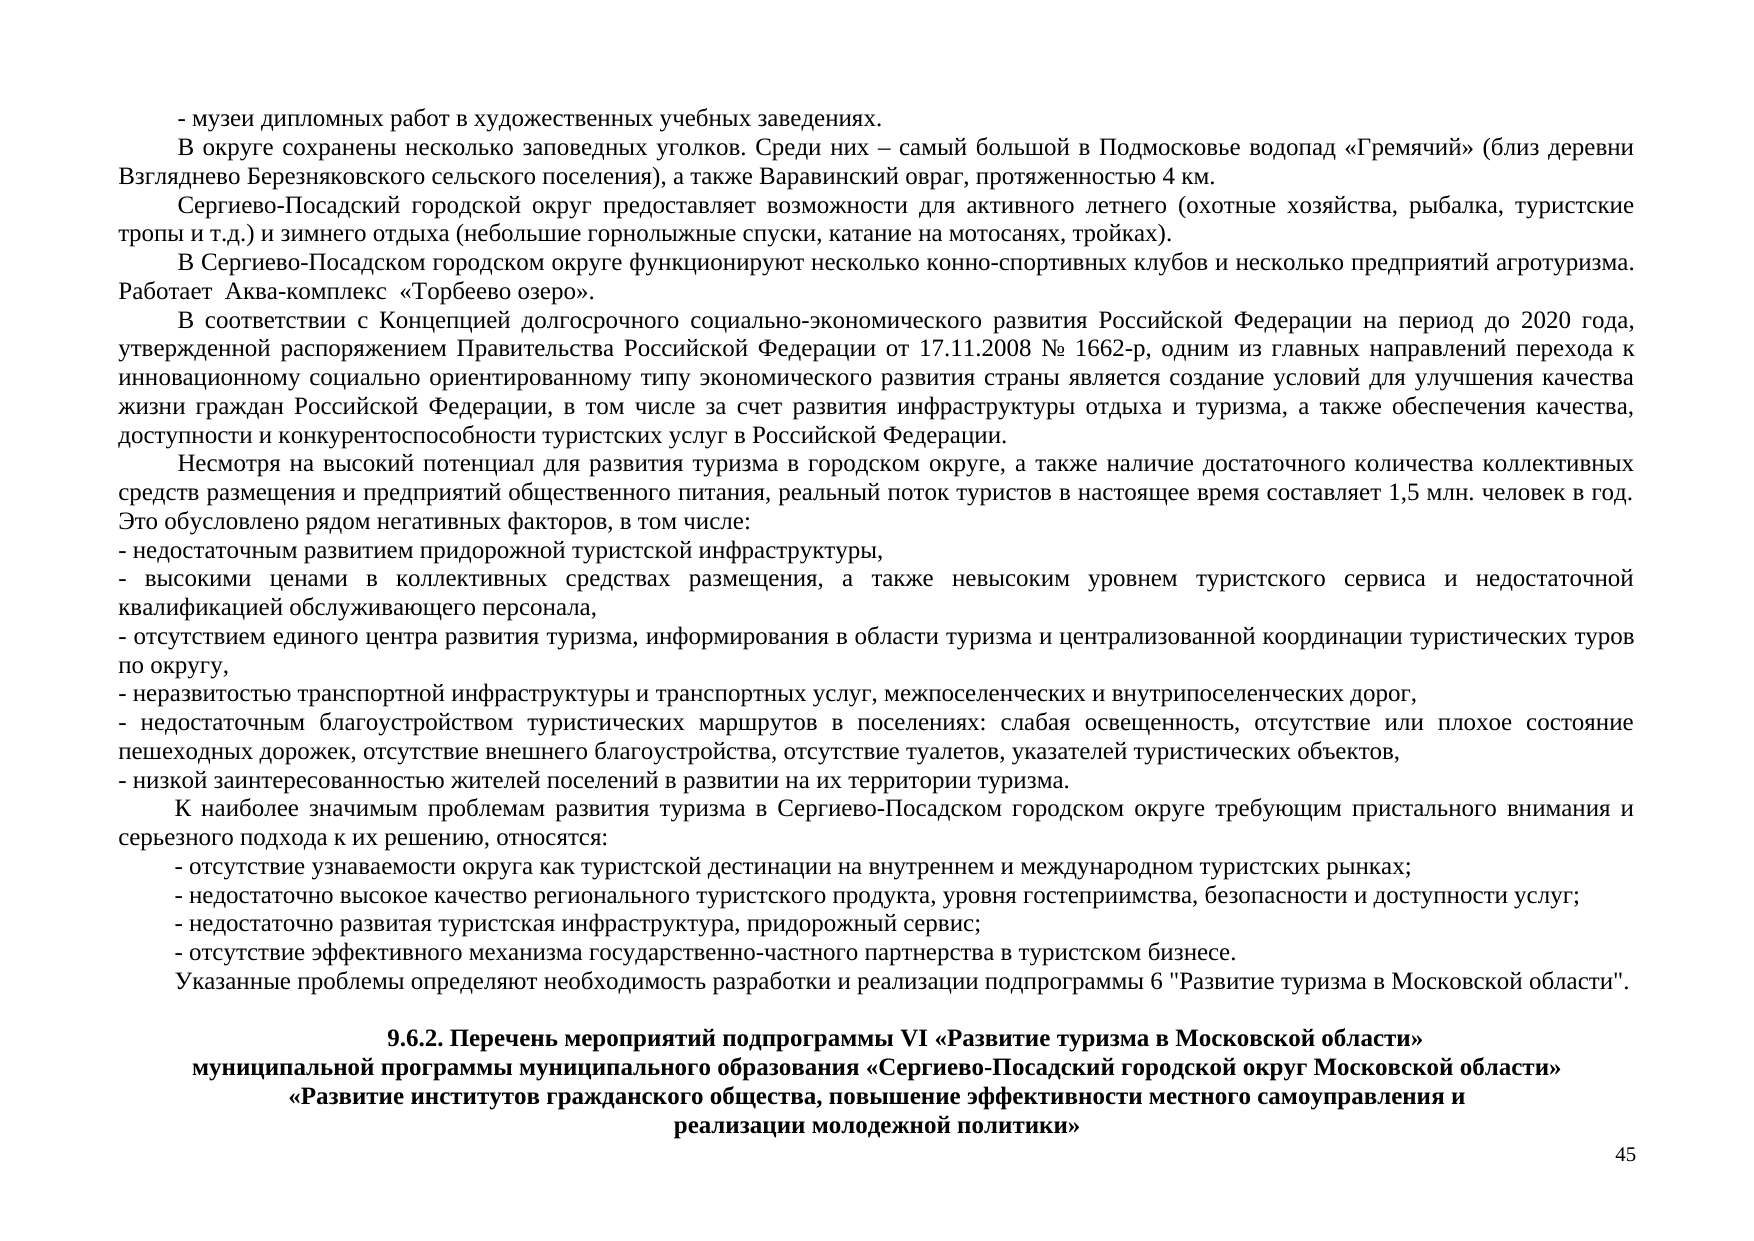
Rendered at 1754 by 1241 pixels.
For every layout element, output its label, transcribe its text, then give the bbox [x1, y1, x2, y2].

text - музеи дипломных работ в художественных учебных заведениях. [177, 103, 1636, 132]
text - недостаточно высокое качество регионального туристского продукта, уровня гостеприимства, безопасности и доступности услуг; [118, 880, 1636, 908]
text - неразвитостью транспортной инфраструктуры и транспортных услуг, межпоселенческих и внутрипоселенческих дорог, [118, 678, 1636, 707]
text Указанные проблемы определяют необходимость разработки и реализации подпрограммы 6 "Развитие туризма в Московской области". [118, 966, 1636, 995]
text реализации молодежной политики» [118, 1110, 1636, 1138]
text 9.6.2. Перечень мероприятий подпрограммы VI «Развитие туризма в Московской области» [118, 1023, 1636, 1052]
text «Развитие институтов гражданского общества, повышение эффективности местного самоуправления и [118, 1081, 1636, 1110]
text В соответствии с Концепцией долгосрочного социально-экономического развития Российской Федерации на период до 2020 года, утвержденной распоряжением Правительства Российской Федерации от 17.11.2008 № 1662-р, одним из главных направлений перехода к инновационному социально ориентированному типу экономического развития страны является создание условий для улучшения качества жизни граждан Российской Федерации, в том числе за счет развития инфраструктуры отдыха и туризма, а также обеспечения качества, доступности и конкурентоспособности туристских услуг в Российской Федерации. [118, 305, 1636, 448]
text - низкой заинтересованностью жителей поселений в развитии на их территории туризма. [118, 765, 1636, 793]
text муниципальной программы муниципального образования «Сергиево-Посадский городской округ Московской области» [118, 1052, 1636, 1081]
text В Сергиево-Посадском городском округе функционируют несколько конно-спортивных клубов и несколько предприятий агротуризма. Работает Аква-комплекс «Торбеево озеро». [118, 247, 1636, 305]
text К наиболее значимым проблемам развития туризма в Сергиево-Посадском городском округе требующим пристального внимания и серьезного подхода к их решению, относятся: [118, 793, 1636, 851]
text - недостаточным развитием придорожной туристской инфраструктуры, [118, 535, 1636, 563]
text Сергиево-Посадский городской округ предоставляет возможности для активного летнего (охотные хозяйства, рыбалка, туристские тропы и т.д.) и зимнего отдыха (небольшие горнолыжные спуски, катание на мотосанях, тройках). [118, 190, 1636, 247]
text В округе сохранены несколько заповедных уголков. Среди них – самый большой в Подмосковье водопад «Гремячий» (близ деревни Взгляднево Березняковского сельского поселения), а также Варавинский овраг, протяженностью 4 км. [118, 132, 1636, 190]
text - отсутствием единого центра развития туризма, информирования в области туризма и централизованной координации туристических туров по округу, [118, 621, 1636, 678]
text - недостаточным благоустройством туристических маршрутов в поселениях: слабая освещенность, отсутствие или плохое состояние пешеходных дорожек, отсутствие внешнего благоустройства, отсутствие туалетов, указателей туристических объектов, [118, 707, 1636, 765]
text - недостаточно развитая туристская инфраструктура, придорожный сервис; [118, 908, 1636, 937]
text - отсутствие узнаваемости округа как туристской дестинации на внутреннем и международном туристских рынках; [118, 851, 1636, 880]
text - отсутствие эффективного механизма государственно-частного партнерства в туристском бизнесе. [118, 937, 1636, 966]
text Несмотря на высокий потенциал для развития туризма в городском округе, а также наличие достаточного количества коллективных средств размещения и предприятий общественного питания, реальный поток туристов в настоящее время составляет 1,5 млн. человек в год. Это обусловлено рядом негативных факторов, в том числе: [118, 448, 1636, 535]
text - высокими ценами в коллективных средствах размещения, а также невысоким уровнем туристского сервиса и недостаточной квалификацией обслуживающего персонала, [118, 563, 1636, 621]
